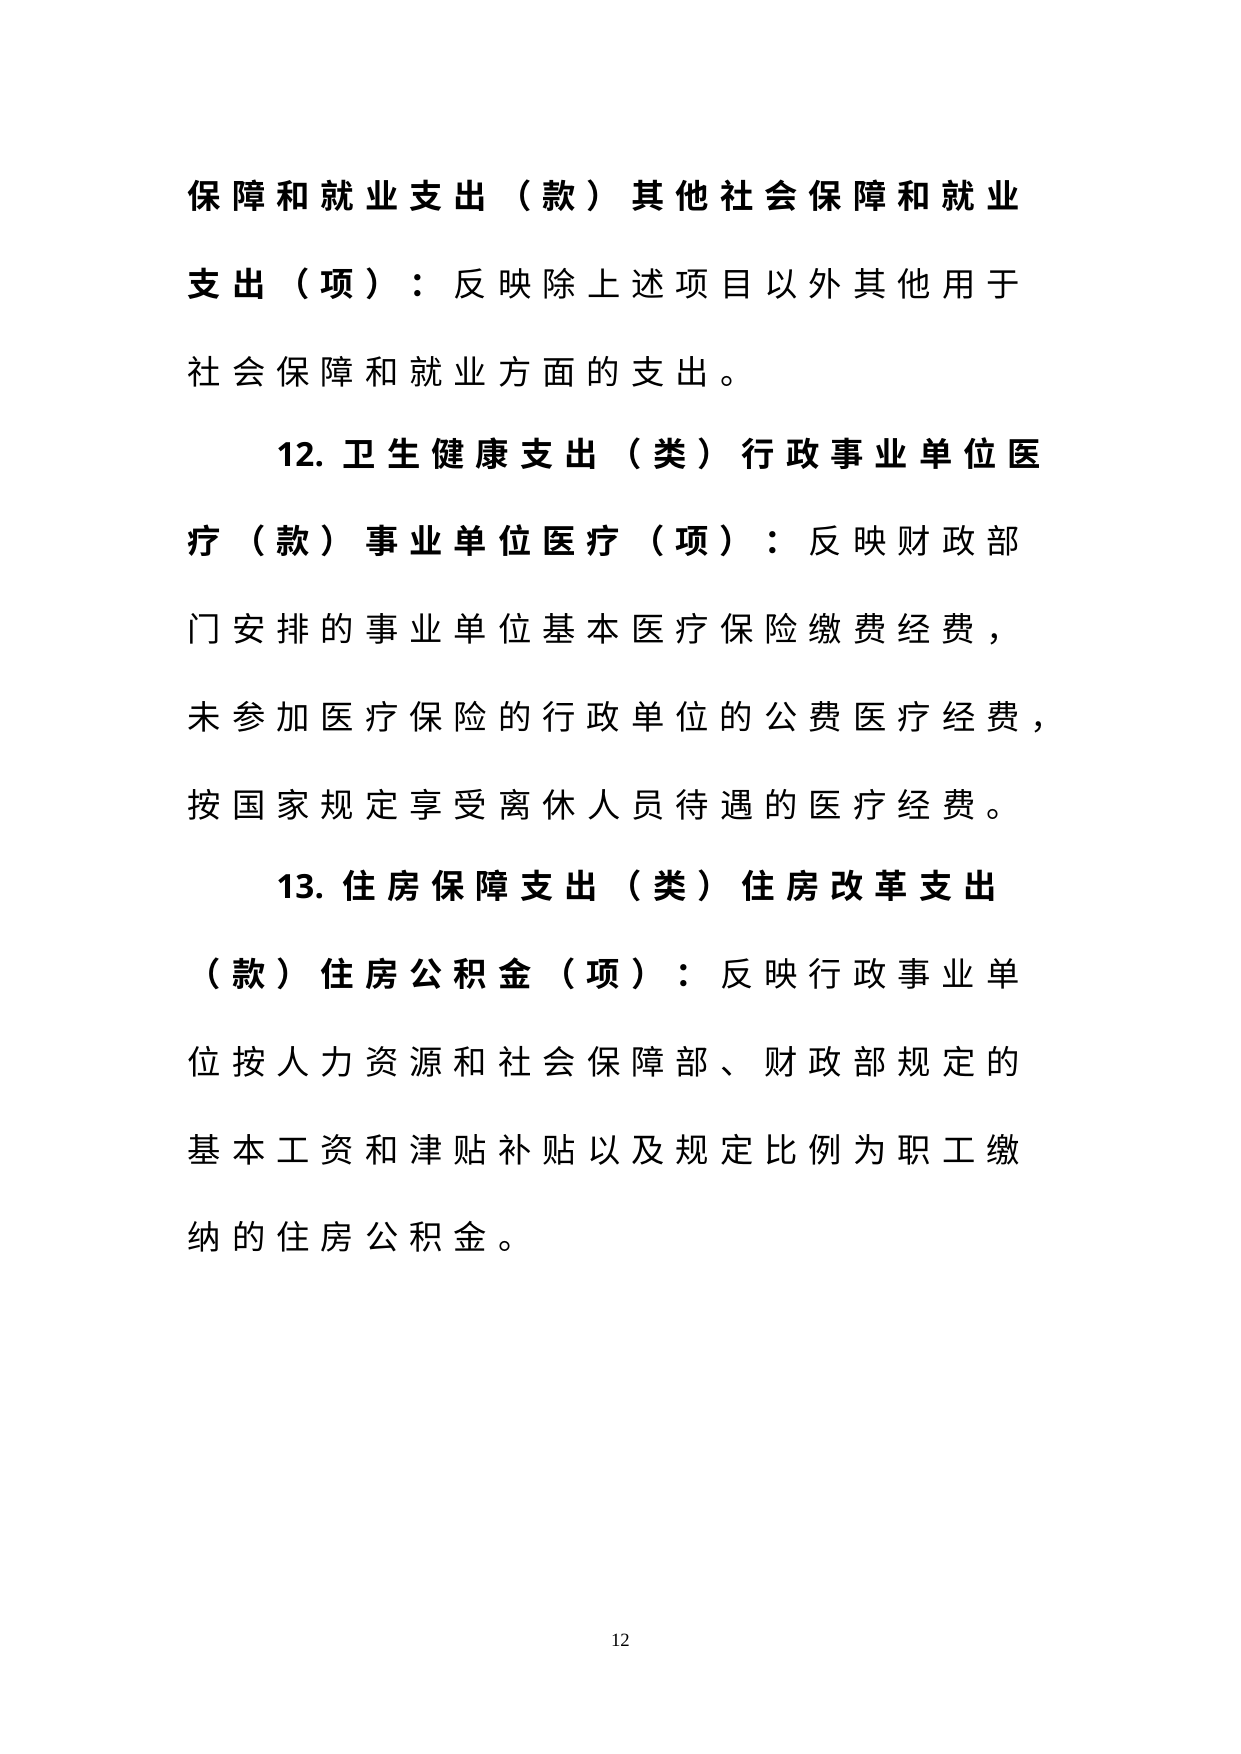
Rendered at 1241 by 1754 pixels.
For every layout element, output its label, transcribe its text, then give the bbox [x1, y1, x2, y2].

text 13.住房保障支出（类）住房改革支出（款）住房公积金（项）：反映行政事业单位按人力资源和社会保障部、财政部规定的基本工资和津贴补贴以及规定比例为职工缴纳的住房公积金。 [187, 852, 1053, 1268]
text 12.卫生健康支出（类）行政事业单位医疗（款）事业单位医疗（项）：反映财政部门安排的事业单位基本医疗保险缴费经费，未参加医疗保险的行政单位的公费医疗经费，按国家规定享受离休人员待遇的医疗经费。 [187, 419, 1053, 835]
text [187, 162, 1053, 402]
